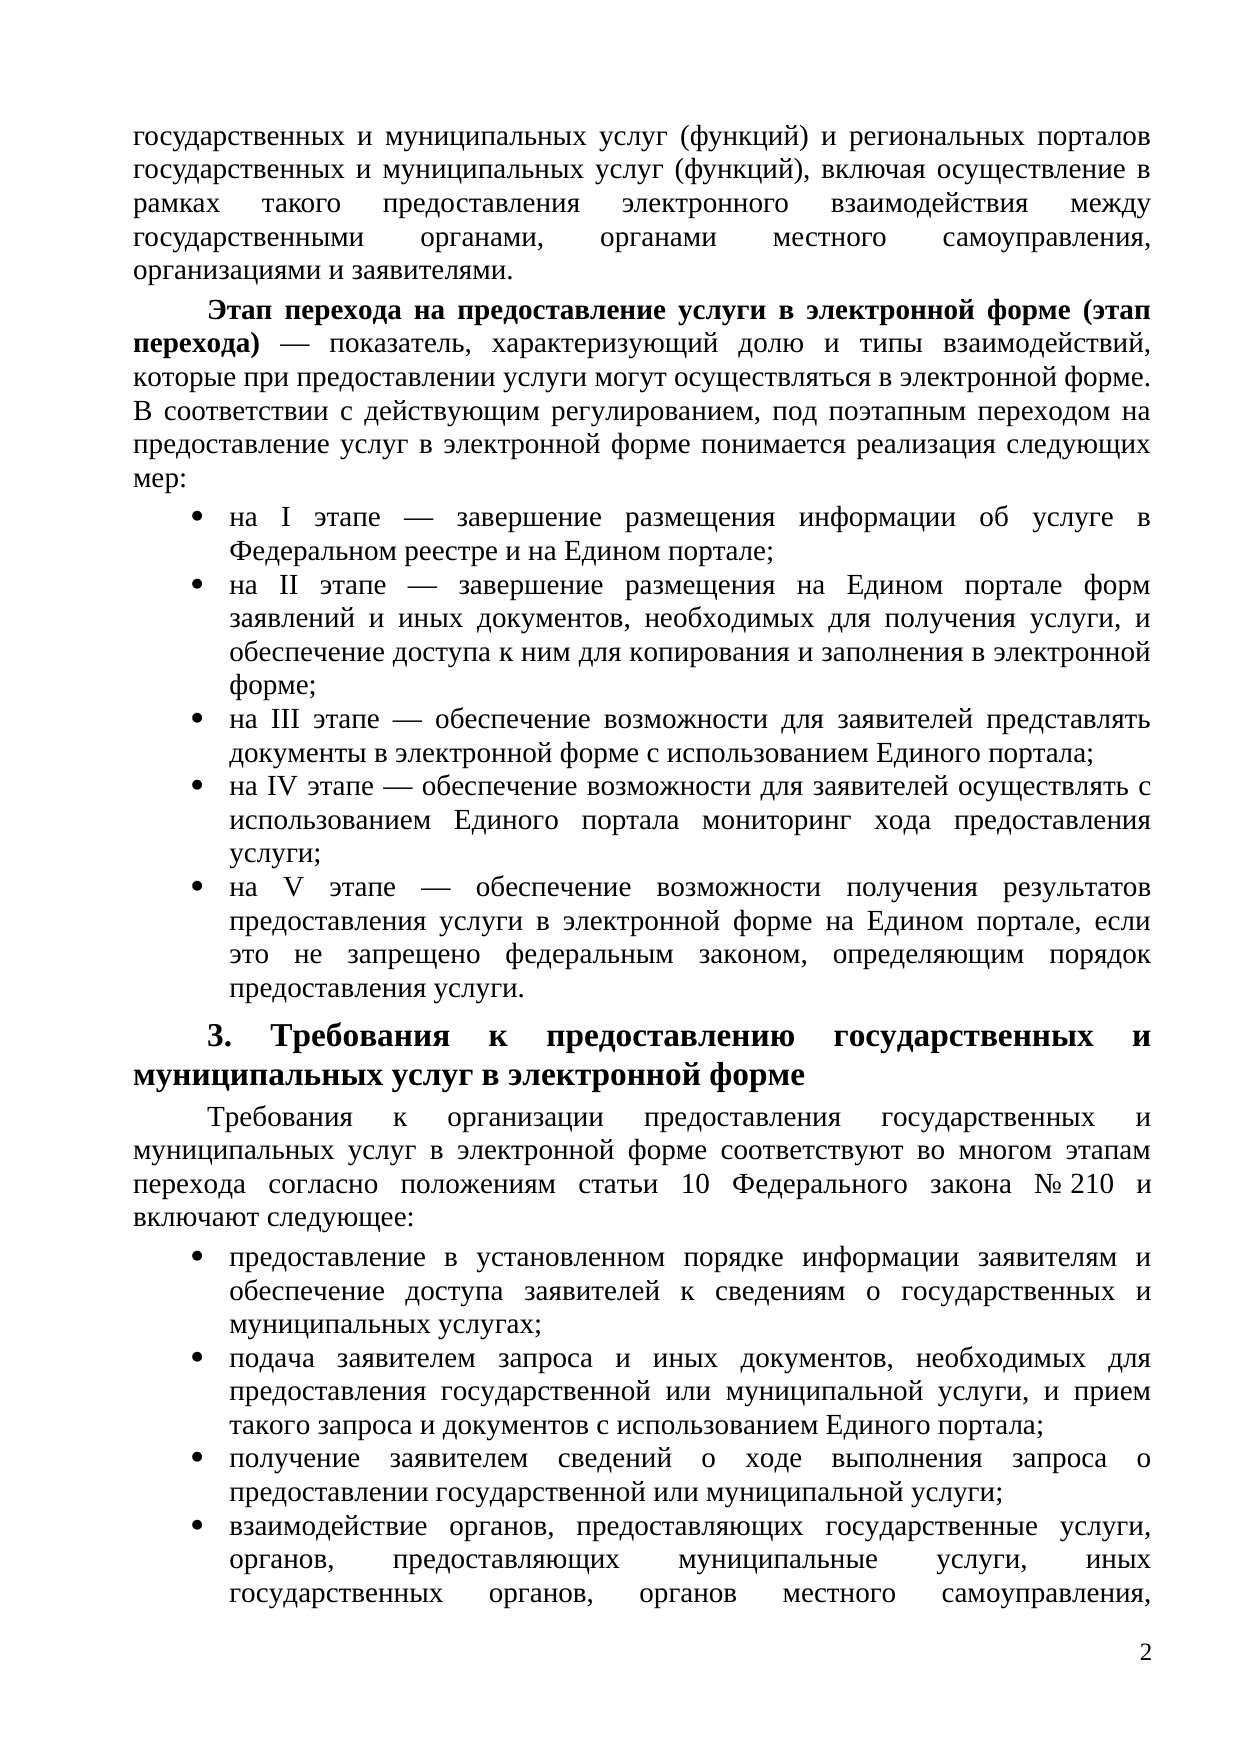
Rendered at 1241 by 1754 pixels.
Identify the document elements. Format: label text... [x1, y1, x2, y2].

text на III этапе — обеспечение возможности для заявителей представлять документы в электронной форме с использованием Единого портала; [192, 701, 1152, 768]
text на V этапе — обеспечение возможности получения результатов предоставления услуги в электронной форме на Едином портале, если это не запрещено федеральным законом, определяющим порядок предоставления услуги. [192, 869, 1152, 1003]
text Требования к организации предоставления государственных и муниципальных услуг в электронной форме соответствуют во многом этапам перехода согласно положениям статьи 10 Федерального закона № 210 и включают следующее: [133, 1099, 1152, 1233]
text подача заявителем запроса и иных документов, необходимых для предоставления государственной или муниципальной услуги, и прием такого запроса и документов с использованием Единого портала; [192, 1340, 1152, 1441]
text получение заявителем сведений о ходе выполнения запроса о предоставлении государственной или муниципальной услуги; [192, 1441, 1152, 1508]
text на I этапе — завершение размещения информации об услуге в Федеральном реестре и на Едином портале; [192, 499, 1152, 567]
text 3. Требования к предоставлению государственных и муниципальных услуг в электронной форме [133, 1016, 1152, 1092]
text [192, 1508, 1152, 1608]
text предоставление в установленном порядке информации заявителям и обеспечение доступа заявителей к сведениям о государственных и муниципальных услугах; [192, 1239, 1152, 1340]
text на II этапе — завершение размещения на Едином портале форм заявлений и иных документов, необходимых для получения услуги, и обеспечение доступа к ним для копирования и заполнения в электронной форме; [192, 567, 1152, 701]
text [133, 118, 1152, 286]
text на IV этапе — обеспечение возможности для заявителей осуществлять с использованием Единого портала мониторинг хода предоставления услуги; [192, 768, 1152, 869]
text Этап перехода на предоставление услуги в электронной форме (этап перехода) — показатель, характеризующий долю и типы взаимодействий, которые при предоставлении услуги могут осуществляться в электронной форме. В соответствии с действующим регулированием, под поэтапным переходом на предоставление услуг в электронной форме понимается реализация следующих мер: [133, 292, 1152, 493]
